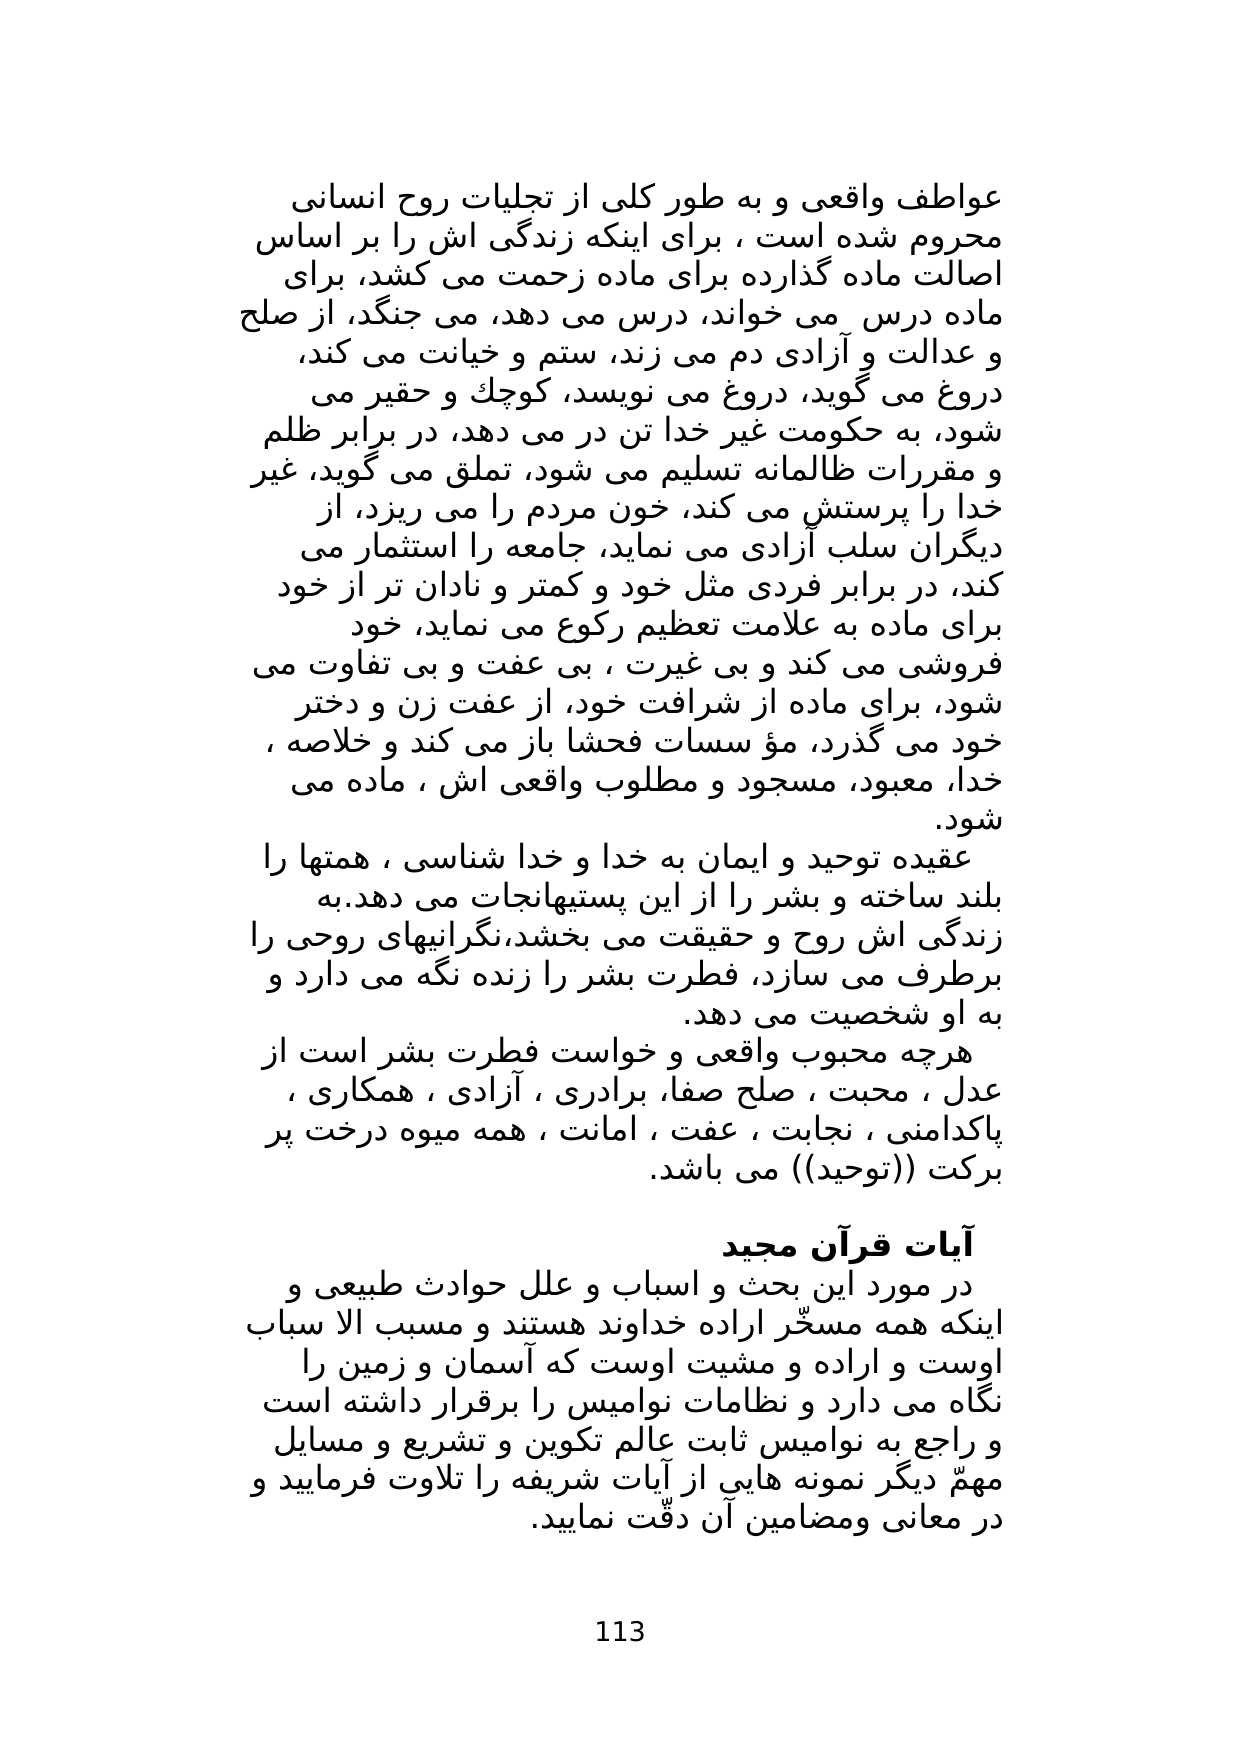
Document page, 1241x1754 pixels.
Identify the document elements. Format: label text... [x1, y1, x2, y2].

text هرچه محبوب واقعى و خواست فطرت بشر است از عدل ، محبت ، صلح صفا، برادرى ، آزادى ، همكارى ، پاكدامنى ، نجابت ، عفت ، امانت ، همه ميوه درخت پر بركت ((توحيد)) مى باشد. [236, 1032, 1004, 1187]
text عقيده توحيد و ايمان به خدا و خدا شناسى ، همتها را بلند ساخته و بشر را از اين پستيهانجات مى دهد.به زندگى اش روح و حقيقت مى بخشد،نگرانيهاى روحى را برطرف مى سازد، فطرت بشر را زنده نگه مى دارد و به او شخصيت مى دهد. [236, 838, 1004, 1032]
text آيات قرآن مجيد [236, 1226, 1004, 1264]
text در مورد اين بحث و اسباب و علل حوادث طبيعى و اينكه همه مسخّر اراده خداوند هستند و مسبب الا سباب اوست و اراده و مشيت اوست كه آسمان و زمين را نگاه مى دارد و نظامات نواميس را برقرار داشته است و راجع به نواميس ثابت عالم تكوين و تشريع و مسايل مهمّ ديگر نمونه هايى از آيات شريفه را تلاوت فرماييد و در معانى ومضامين آن دقّت نماييد. [236, 1264, 1004, 1537]
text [236, 177, 1004, 838]
